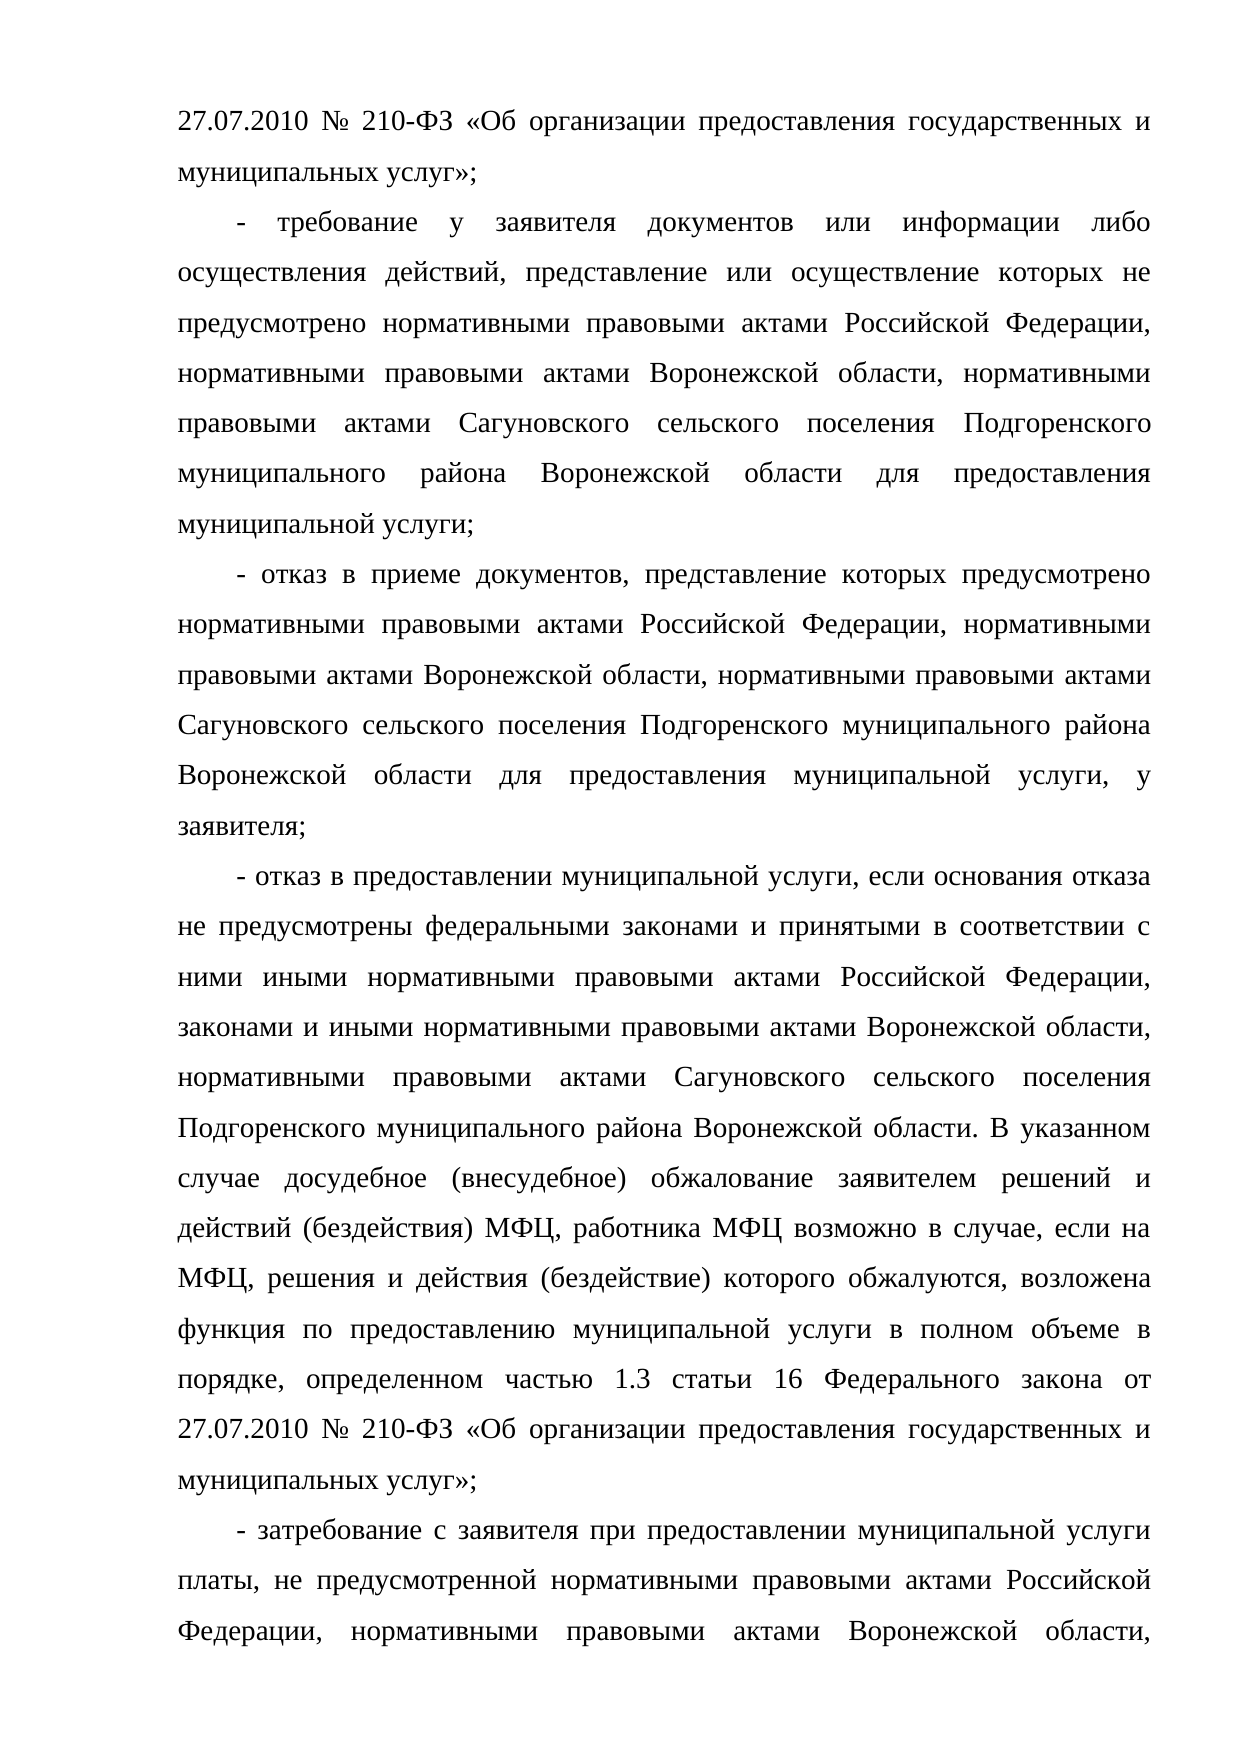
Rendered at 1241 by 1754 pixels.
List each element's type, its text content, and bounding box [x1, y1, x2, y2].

text - отказ в предоставлении муниципальной услуги, если основания отказа не предусмотрены федеральными законами и принятыми в соответствии с ними иными нормативными правовыми актами Российской Федерации, законами и иными нормативными правовыми актами Воронежской области, нормативными правовыми актами Сагуновского сельского поселения Подгоренского муниципального района Воронежской области. В указанном случае досудебное (внесудебное) обжалование заявителем решений и действий (бездействия) МФЦ, работника МФЦ возможно в случае, если на МФЦ, решения и действия (бездействие) которого обжалуются, возложена функция по предоставлению муниципальной услуги в полном объеме в порядке, определенном частью 1.3 статьи 16 Федерального закона от 27.07.2010 № 210-ФЗ «Об организации предоставления государственных и муниципальных услуг»; [177, 858, 1152, 1495]
text - требование у заявителя документов или информации либо осуществления действий, представление или осуществление которых не предусмотрено нормативными правовыми актами Российской Федерации, нормативными правовыми актами Воронежской области, нормативными правовыми актами Сагуновского сельского поселения Подгоренского муниципального района Воронежской области для предоставления муниципальной услуги; [177, 204, 1152, 539]
text - отказ в приеме документов, представление которых предусмотрено нормативными правовыми актами Российской Федерации, нормативными правовыми актами Воронежской области, нормативными правовыми актами Сагуновского сельского поселения Подгоренского муниципального района Воронежской области для предоставления муниципальной услуги, у заявителя; [177, 556, 1152, 841]
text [177, 1512, 1152, 1646]
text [177, 103, 1152, 187]
